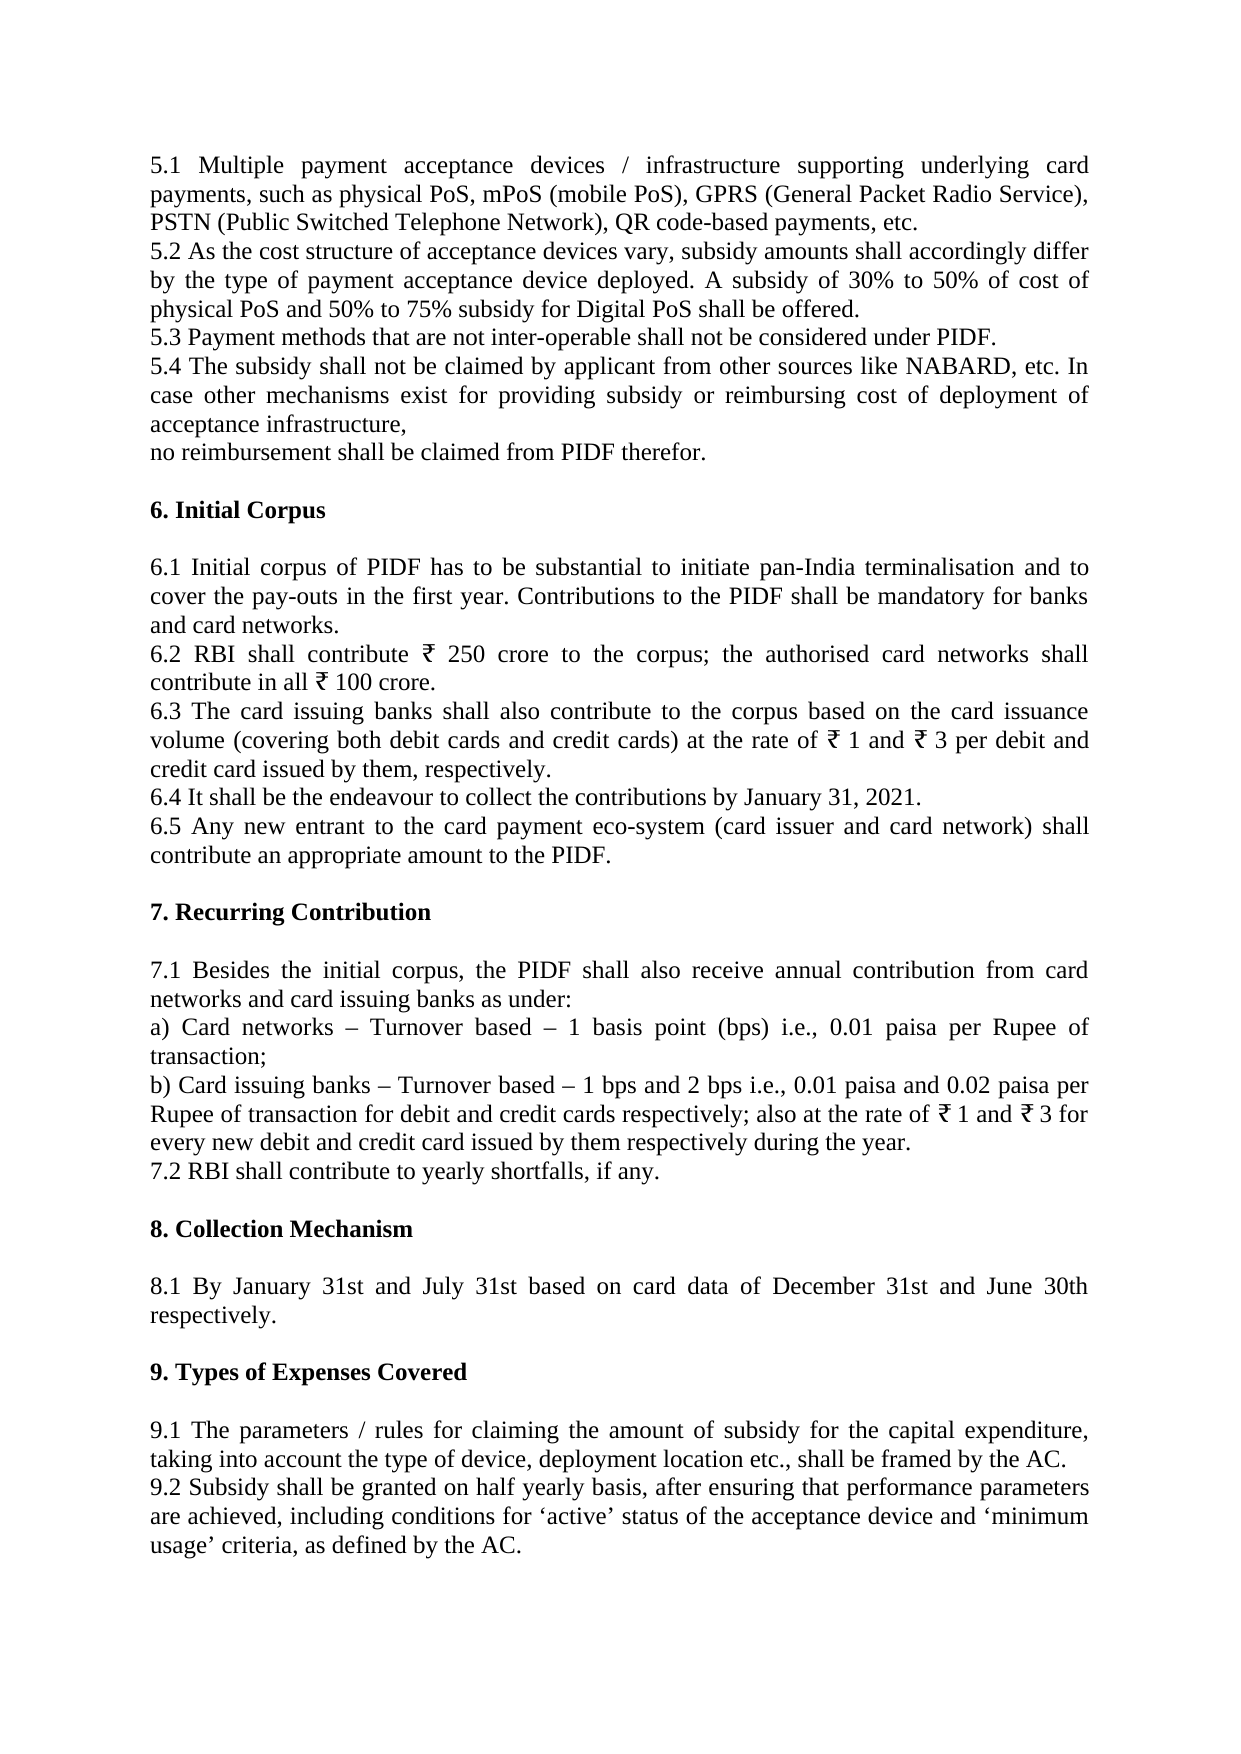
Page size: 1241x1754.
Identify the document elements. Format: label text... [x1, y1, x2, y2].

text 5.3 Payment methods that are not inter-operable shall not be considered under PIDF. [150, 322, 1090, 351]
text 9.1 The parameters / rules for claiming the amount of subsidy for the capital expenditure, taking into account the type of device, deployment location etc., shall be framed by the AC. [150, 1415, 1090, 1472]
text 8. Collection Mechanism [150, 1214, 1090, 1242]
text 5.1 Multiple payment acceptance devices / infrastructure supporting underlying card payments, such as physical PoS, mPoS (mobile PoS), GPRS (General Packet Radio Service), PSTN (Public Switched Telephone Network), QR code-based payments, etc. [150, 150, 1090, 236]
text 6.2 RBI shall contribute ₹ 250 crore to the corpus; the authorised card networks shall contribute in all ₹ 100 crore. [150, 639, 1090, 696]
text 7.1 Besides the initial corpus, the PIDF shall also receive annual contribution from card networks and card issuing banks as under: [150, 955, 1090, 1012]
text a) Card networks – Turnover based – 1 basis point (bps) i.e., 0.01 paisa per Rupee of transaction; [150, 1012, 1090, 1070]
text 5.2 As the cost structure of acceptance devices vary, subsidy amounts shall accordingly differ by the type of payment acceptance device deployed. A subsidy of 30% to 50% of cost of physical PoS and 50% to 75% subsidy for Digital PoS shall be offered. [150, 236, 1090, 322]
text 6.1 Initial corpus of PIDF has to be substantial to initiate pan-India terminalisation and to cover the pay-outs in the first year. Contributions to the PIDF shall be mandatory for banks and card networks. [150, 552, 1090, 639]
text 9. Types of Expenses Covered [150, 1357, 1090, 1386]
text 6.3 The card issuing banks shall also contribute to the corpus based on the card issuance volume (covering both debit cards and credit cards) at the rate of ₹ 1 and ₹ 3 per debit and credit card issued by them, respectively. [150, 696, 1090, 782]
text 6.4 It shall be the endeavour to collect the contributions by January 31, 2021. [150, 782, 1090, 811]
text b) Card issuing banks – Turnover based – 1 bps and 2 bps i.e., 0.01 paisa and 0.02 paisa per Rupee of transaction for debit and credit cards respectively; also at the rate of ₹ 1 and ₹ 3 for every new debit and credit card issued by them respectively during the year. [150, 1070, 1090, 1156]
text 6. Initial Corpus [150, 495, 1090, 524]
text 6.5 Any new entrant to the card payment eco-system (card issuer and card network) shall contribute an appropriate amount to the PIDF. [150, 811, 1090, 869]
text no reimbursement shall be claimed from PIDF therefor. [150, 437, 1090, 466]
text 9.2 Subsidy shall be granted on half yearly basis, after ensuring that performance parameters are achieved, including conditions for ‘active’ status of the acceptance device and ‘minimum usage’ criteria, as defined by the AC. [150, 1472, 1090, 1559]
text 8.1 By January 31st and July 31st based on card data of December 31st and June 30th respectively. [150, 1271, 1090, 1329]
text 5.4 The subsidy shall not be claimed by applicant from other sources like NABARD, etc. In case other mechanisms exist for providing subsidy or reimbursing cost of deployment of acceptance infrastructure, [150, 351, 1090, 437]
text 7.2 RBI shall contribute to yearly shortfalls, if any. [150, 1156, 1090, 1185]
text 7. Recurring Contribution [150, 897, 1090, 926]
